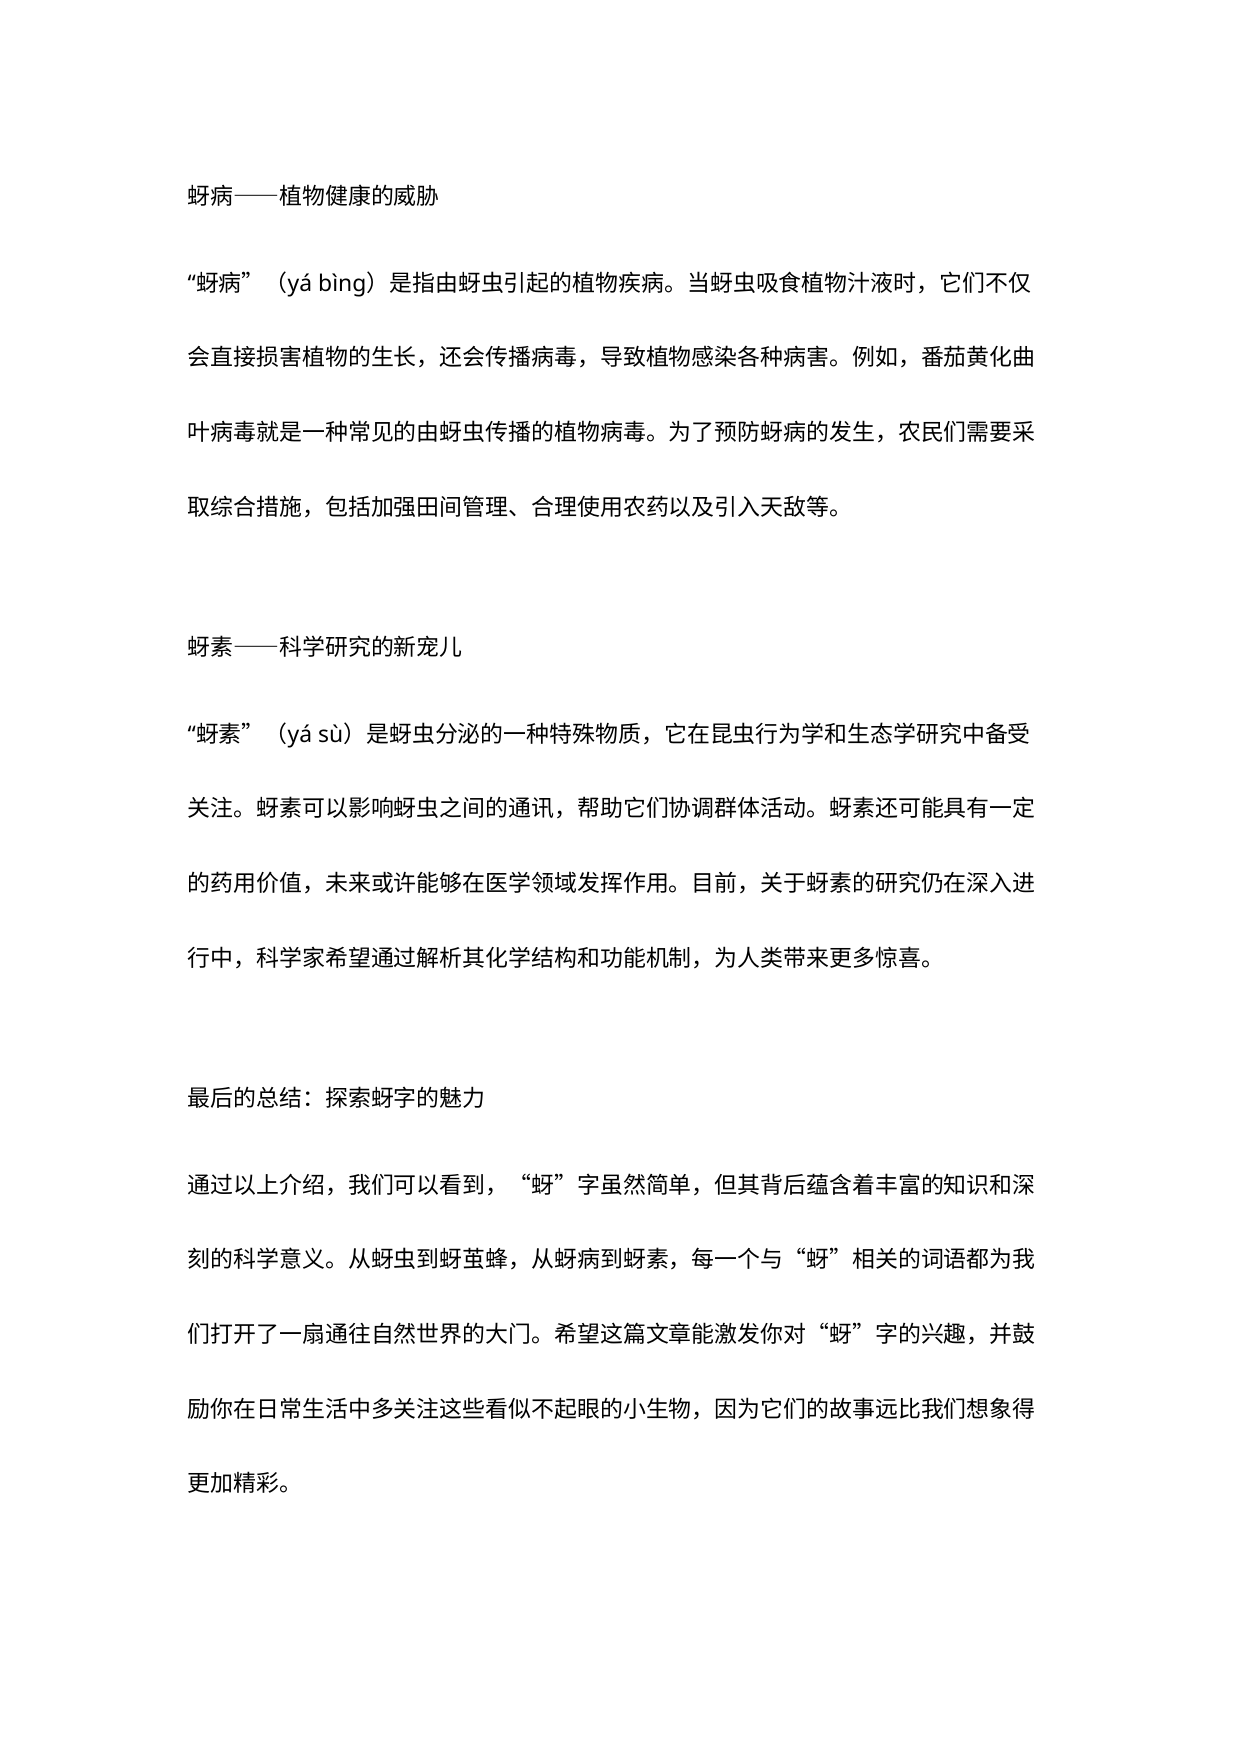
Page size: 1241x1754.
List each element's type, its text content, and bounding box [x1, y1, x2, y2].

text 蚜病——植物健康的威胁 [187, 162, 1053, 227]
text 最后的总结：探索蚜字的魅力 [187, 1064, 1053, 1129]
text 蚜素——科学研究的新宠儿 [187, 613, 1053, 678]
text “蚜病”（yá bìng）是指由蚜虫引起的植物疾病。当蚜虫吸食植物汁液时，它们不仅会直接损害植物的生长，还会传播病毒，导致植物感染各种病害。例如，番茄黄化曲叶病毒就是一种常见的由蚜虫传播的植物病毒。为了预防蚜病的发生，农民们需要采取综合措施，包括加强田间管理、合理使用农药以及引入天敌等。 [187, 248, 1053, 538]
text “蚜素”（yá sù）是蚜虫分泌的一种特殊物质，它在昆虫行为学和生态学研究中备受关注。蚜素可以影响蚜虫之间的通讯，帮助它们协调群体活动。蚜素还可能具有一定的药用价值，未来或许能够在医学领域发挥作用。目前，关于蚜素的研究仍在深入进行中，科学家希望通过解析其化学结构和功能机制，为人类带来更多惊喜。 [187, 699, 1053, 989]
text 通过以上介绍，我们可以看到，“蚜”字虽然简单，但其背后蕴含着丰富的知识和深刻的科学意义。从蚜虫到蚜茧蜂，从蚜病到蚜素，每一个与“蚜”相关的词语都为我们打开了一扇通往自然世界的大门。希望这篇文章能激发你对“蚜”字的兴趣，并鼓励你在日常生活中多关注这些看似不起眼的小生物，因为它们的故事远比我们想象得更加精彩。 [187, 1151, 1053, 1514]
